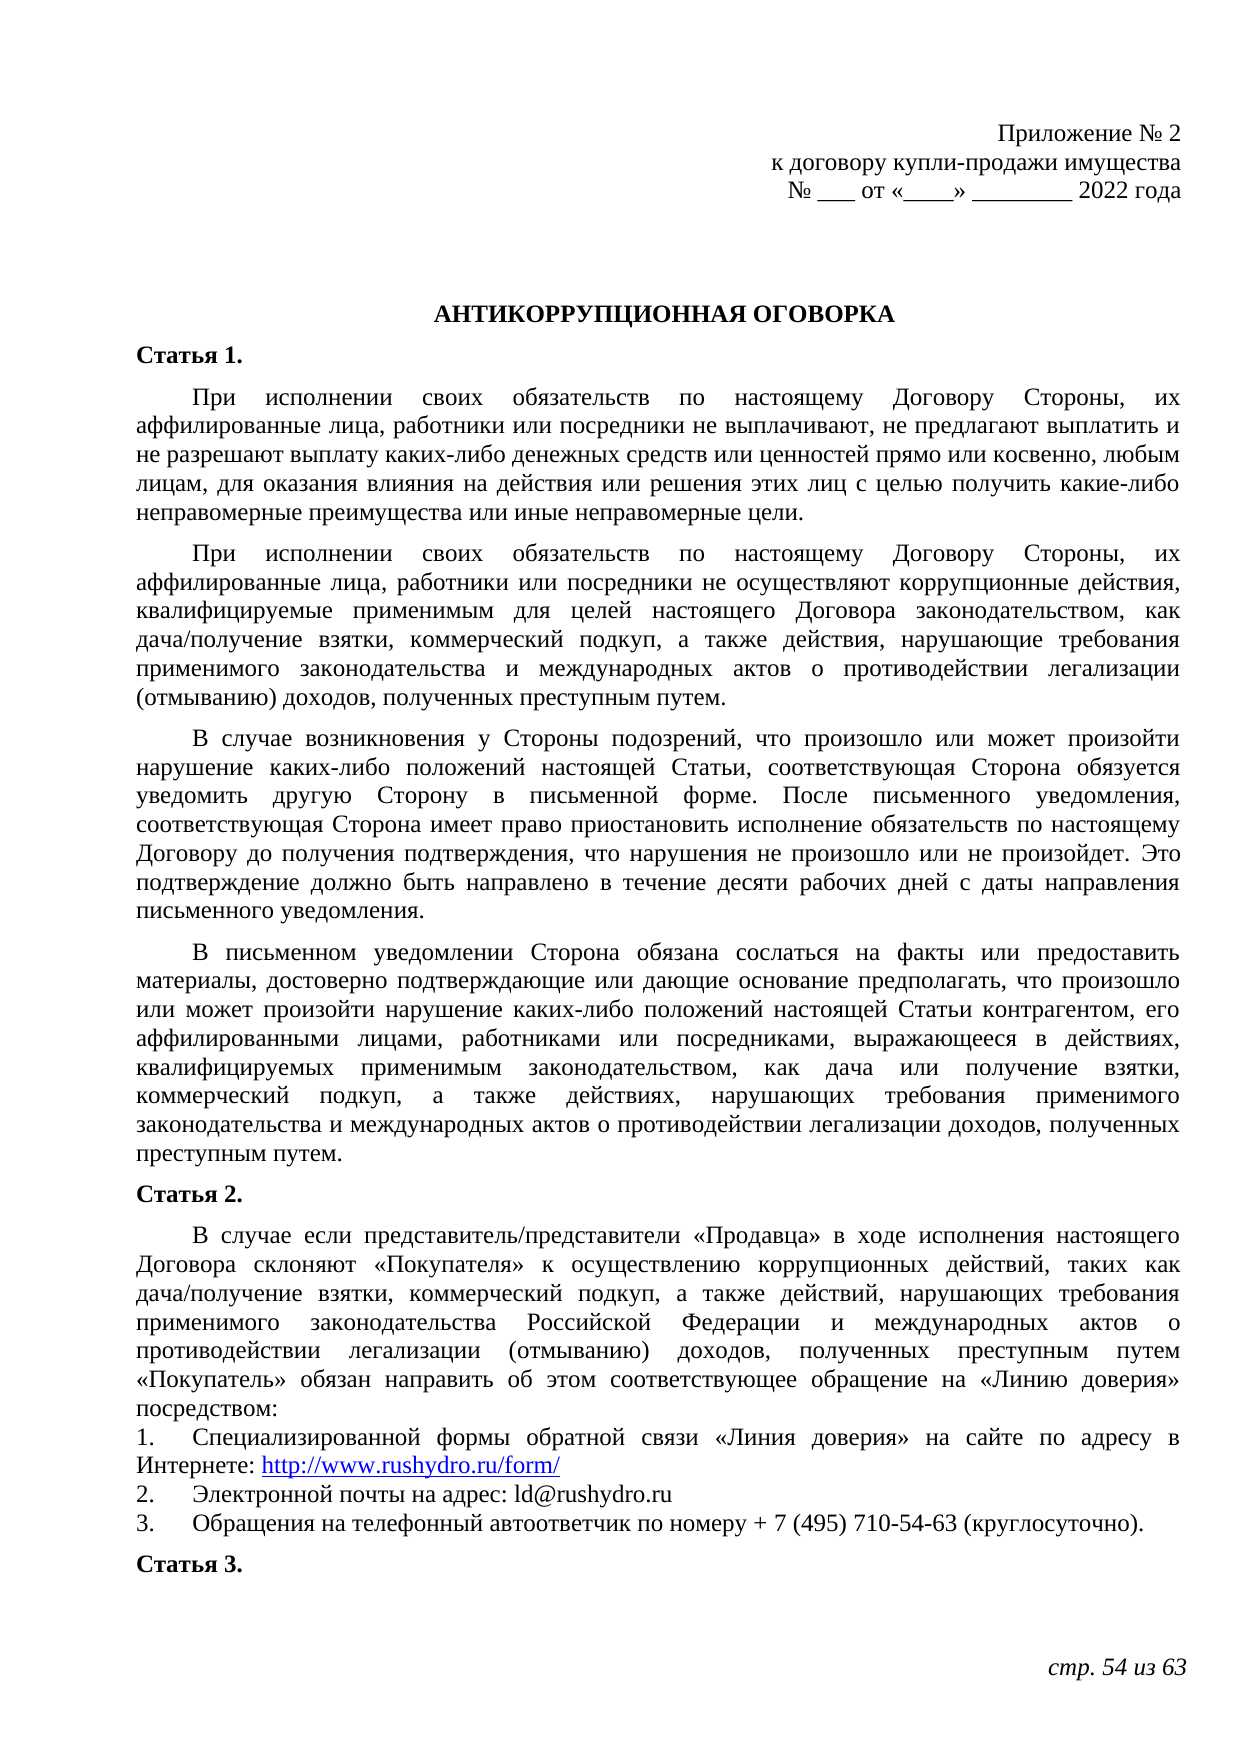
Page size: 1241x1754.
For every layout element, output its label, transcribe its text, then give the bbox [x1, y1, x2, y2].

text При исполнении своих обязательств по настоящему Договору Стороны, их аффилированные лица, работники или посредники не осуществляют коррупционные действия, квалифицируемые применимым для целей настоящего Договора законодательством, как дача/получение взятки, коммерческий подкуп, а также действия, нарушающие требования применимого законодательства и международных актов о противодействии легализации (отмыванию) доходов, полученных преступным путем. [136, 538, 1181, 711]
text АНТИКОРРУПЦИОННАЯ ОГОВОРКА [118, 299, 1152, 328]
text При исполнении своих обязательств по настоящему Договору Стороны, их аффилированные лица, работники или посредники не выплачивают, не предлагают выплатить и не разрешают выплату каких-либо денежных средств или ценностей прямо или косвенно, любым лицам, для оказания влияния на действия или решения этих лиц с целью получить какие-либо неправомерные преимущества или иные неправомерные цели. [136, 382, 1181, 526]
list Специализированной формы обратной связи «Линия доверия» на сайте по адресу в Интернете: http://www.rushydro.ru/form/ [136, 1422, 1181, 1479]
text В случае если представитель/представители «Продавца» в ходе исполнения настоящего Договора склоняют «Покупателя» к осуществлению коррупционных действий, таких как дача/получение взятки, коммерческий подкуп, а также действий, нарушающих требования применимого законодательства Российской Федерации и международных актов о противодействии легализации (отмыванию) доходов, полученных преступным путем «Покупатель» обязан направить об этом соответствующее обращение на «Линию доверия» посредством: [136, 1221, 1181, 1422]
text Статья 3. [136, 1549, 1181, 1578]
text Приложение № 2 [118, 118, 1181, 147]
text В письменном уведомлении Сторона обязана сослаться на факты или предоставить материалы, достоверно подтверждающие или дающие основание предполагать, что произошло или может произойти нарушение каких-либо положений настоящей Статьи контрагентом, его аффилированными лицами, работниками или посредниками, выражающееся в действиях, квалифицируемых применимым законодательством, как дача или получение взятки, коммерческий подкуп, а также действиях, нарушающих требования применимого законодательства и международных актов о противодействии легализации доходов, полученных преступным путем. [136, 937, 1181, 1167]
text Статья 2. [136, 1179, 1181, 1208]
list Электронной почты на адрес: ld@rushydro.ru [136, 1479, 1181, 1508]
text к договору купли-продажи имущества [118, 147, 1181, 176]
list Обращения на телефонный автоответчик по номеру + 7 (495) 710-54-63 (круглосуточно). [136, 1508, 1181, 1537]
text Статья 1. [136, 341, 1181, 369]
text В случае возникновения у Стороны подозрений, что произошло или может произойти нарушение каких-либо положений настоящей Статьи, соответствующая Сторона обязуется уведомить другую Сторону в письменной форме. После письменного уведомления, соответствующая Сторона имеет право приостановить исполнение обязательств по настоящему Договору до получения подтверждения, что нарушения не произошло или не произойдет. Это подтверждение должно быть направлено в течение десяти рабочих дней с даты направления письменного уведомления. [136, 723, 1181, 924]
text № ___ от «____» ________ 2022 года [118, 176, 1181, 204]
